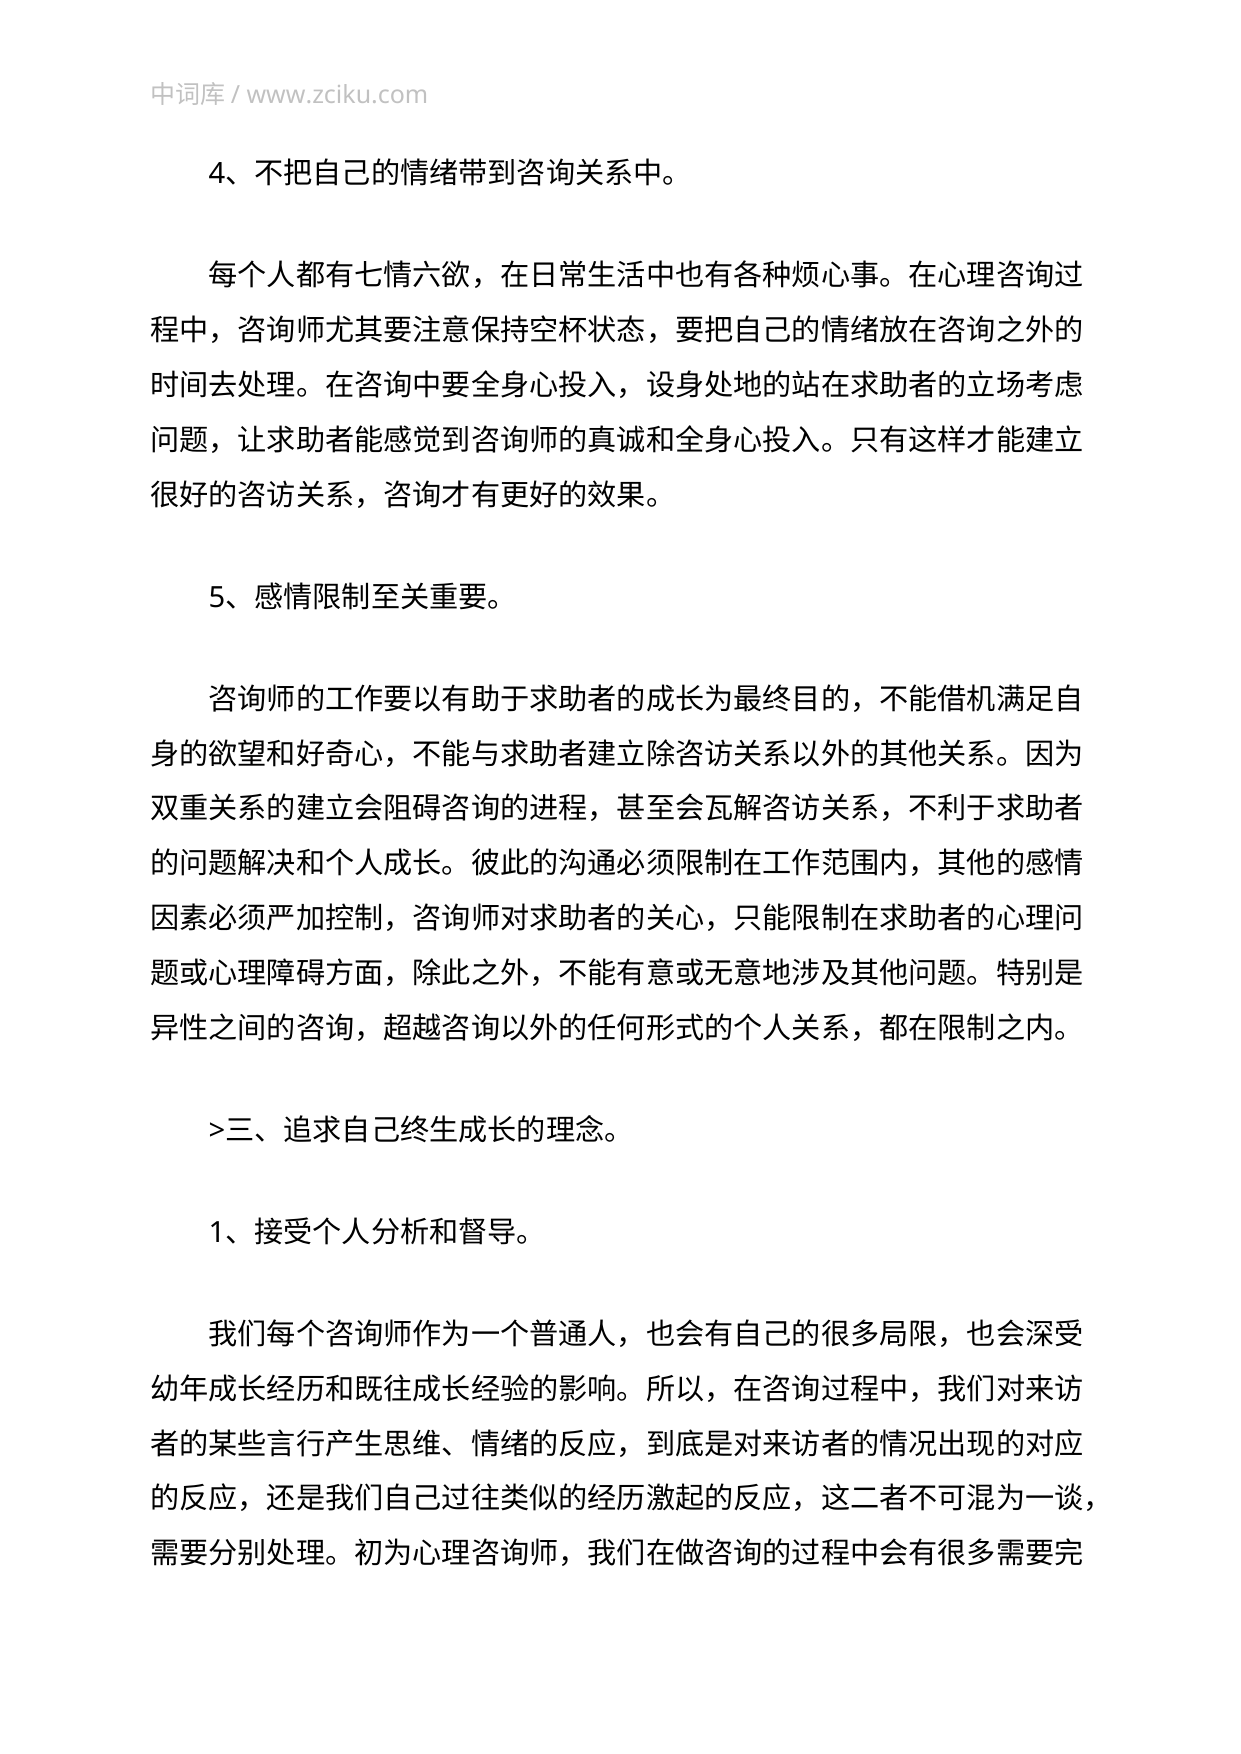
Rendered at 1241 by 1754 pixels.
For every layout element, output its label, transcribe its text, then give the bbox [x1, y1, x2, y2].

text 1、接受个人分析和督导。 [150, 1208, 1090, 1251]
text 咨询师的工作要以有助于求助者的成长为最终目的，不能借机满足自身的欲望和好奇心，不能与求助者建立除咨访关系以外的其他关系。因为双重关系的建立会阻碍咨询的进程，甚至会瓦解咨访关系，不利于求助者的问题解决和个人成长。彼此的沟通必须限制在工作范围内，其他的感情因素必须严加控制，咨询师对求助者的关心，只能限制在求助者的心理问题或心理障碍方面，除此之外，不能有意或无意地涉及其他问题。特别是异性之间的咨询，超越咨询以外的任何形式的个人关系，都在限制之内。 [150, 675, 1090, 1047]
text 4、不把自己的情绪带到咨询关系中。 [150, 150, 1090, 192]
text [150, 1310, 1090, 1572]
text 5、感情限制至关重要。 [150, 573, 1090, 616]
text >三、追求自己终生成长的理念。 [150, 1106, 1090, 1149]
text 每个人都有七情六欲，在日常生活中也有各种烦心事。在心理咨询过程中，咨询师尤其要注意保持空杯状态，要把自己的情绪放在咨询之外的时间去处理。在咨询中要全身心投入，设身处地的站在求助者的立场考虑问题，让求助者能感觉到咨询师的真诚和全身心投入。只有这样才能建立很好的咨访关系，咨询才有更好的效果。 [150, 252, 1090, 514]
